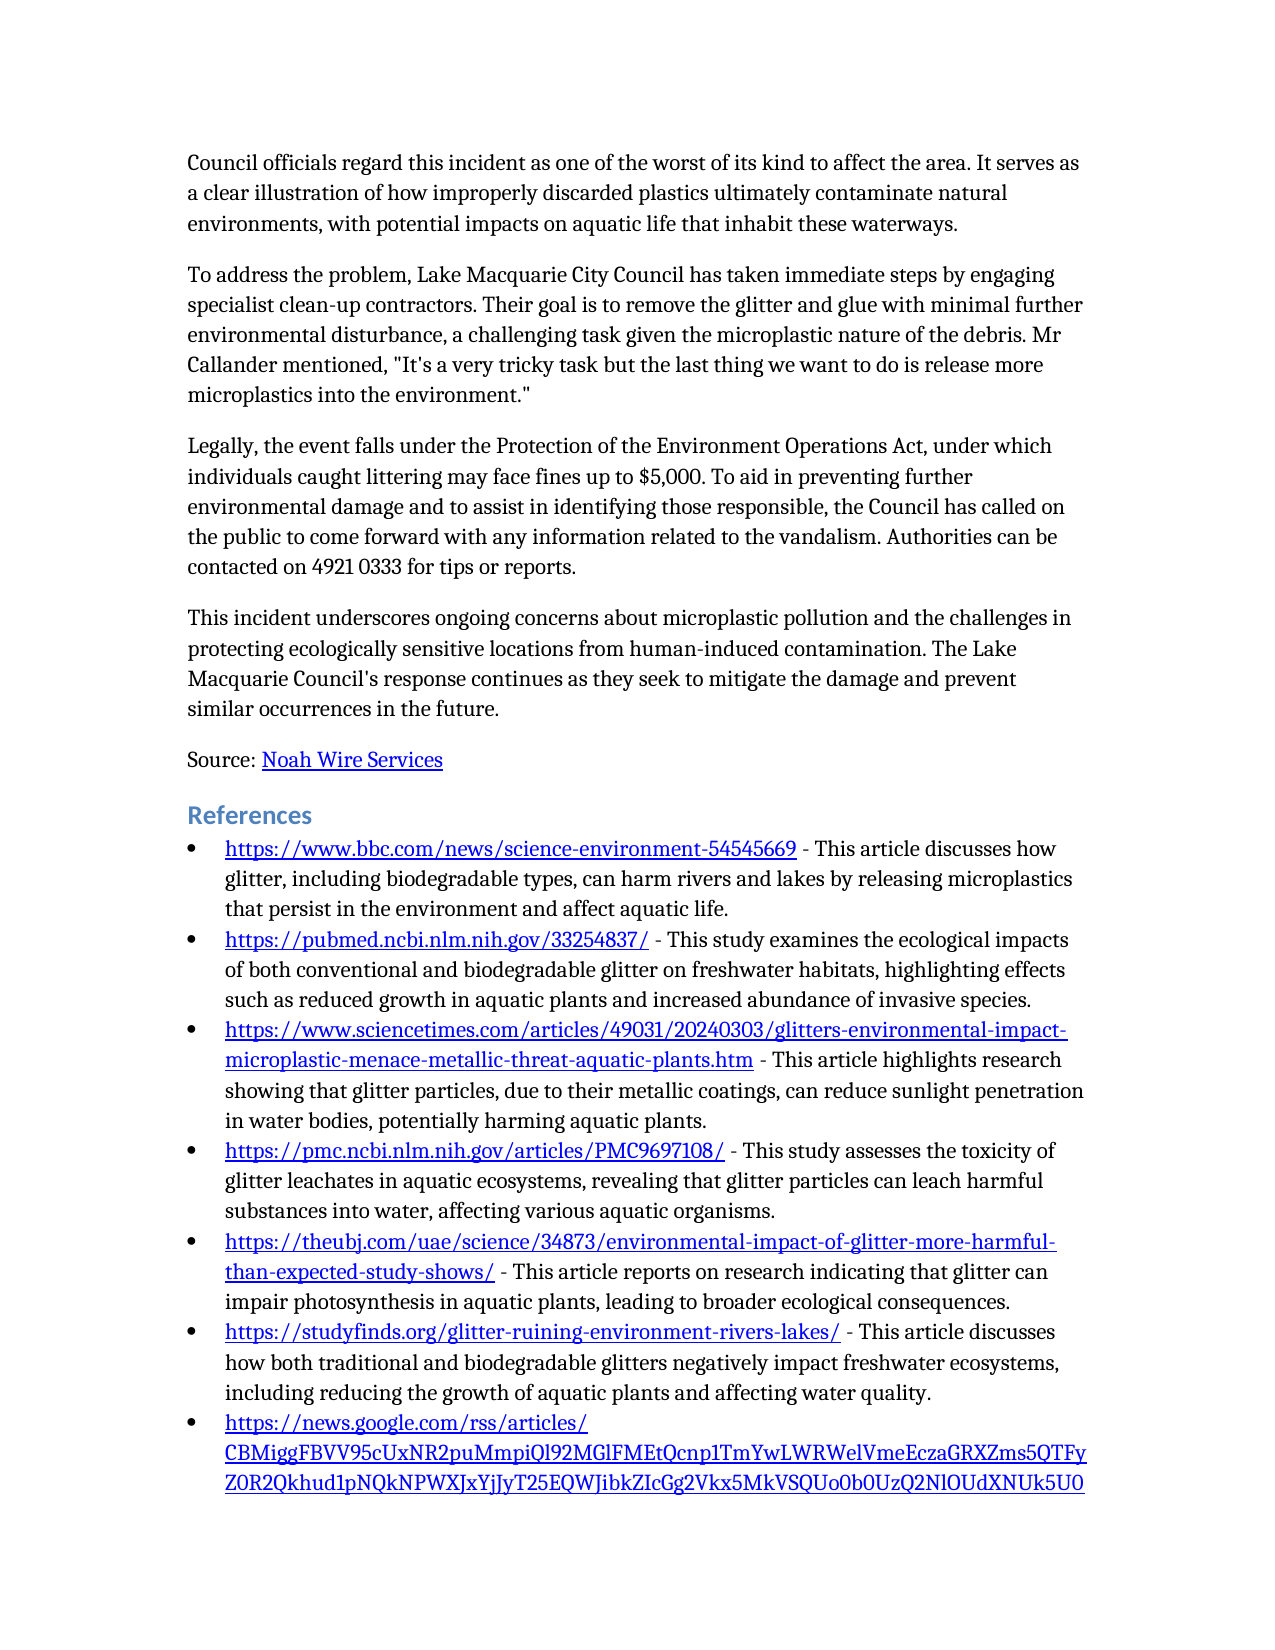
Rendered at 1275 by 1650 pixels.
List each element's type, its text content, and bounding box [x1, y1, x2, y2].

text This incident underscores ongoing concerns about microplastic pollution and the challenges in protecting ecologically sensitive locations from human-induced contamination. The Lake Macquarie Council's response continues as they seek to mitigate the damage and prevent similar occurrences in the future. [187, 605, 1087, 722]
text Source: Noah Wire Services [187, 747, 1087, 773]
list https://pubmed.ncbi.nlm.nih.gov/33254837/ - This study examines the ecological impacts of both conventional and biodegradable glitter on freshwater habitats, highlighting effects such as reduced growth in aquatic plants and increased abundance of invasive species. [187, 926, 1087, 1013]
text Legally, the event falls under the Protection of the Environment Operations Act, under which individuals caught littering may face fines up to $5,000. To aid in preventing further environmental damage and to assist in identifying those responsible, the Council has called on the public to come forward with any information related to the vandalism. Authorities can be contacted on 4921 0333 for tips or reports. [187, 433, 1087, 581]
text To address the problem, Lake Macquarie City Council has taken immediate steps by engaging specialist clean-up contractors. Their goal is to remove the glitter and glue with minimal further environmental disturbance, a challenging task given the microplastic nature of the debris. Mr Callander mentioned, "It's a very tricky task but the last thing we want to do is release more microplastics into the environment." [187, 261, 1087, 409]
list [187, 1410, 1087, 1497]
list https://pmc.ncbi.nlm.nih.gov/articles/PMC9697108/ - This study assesses the toxicity of glitter leachates in aquatic ecosystems, revealing that glitter particles can leach harmful substances into water, affecting various aquatic organisms. [187, 1138, 1087, 1225]
list https://www.bbc.com/news/science-environment-54545669 - This article discusses how glitter, including biodegradable types, can harm rivers and lakes by releasing microplastics that persist in the environment and affect aquatic life. [187, 836, 1087, 923]
list https://www.sciencetimes.com/articles/49031/20240303/glitters-environmental-impact-microplastic-menace-metallic-threat-aquatic-plants.htm - This article highlights research showing that glitter particles, due to their metallic coatings, can reduce sunlight penetration in water bodies, potentially harming aquatic plants. [187, 1017, 1087, 1134]
list https://studyfinds.org/glitter-ruining-environment-rivers-lakes/ - This article discusses how both traditional and biodegradable glitters negatively impact freshwater ecosystems, including reducing the growth of aquatic plants and affecting water quality. [187, 1319, 1087, 1406]
subtitle References [187, 798, 1087, 831]
text Council officials regard this incident as one of the worst of its kind to affect the area. It serves as a clear illustration of how improperly discarded plastics ultimately contaminate natural environments, with potential impacts on aquatic life that inhabit these waterways. [187, 150, 1087, 237]
list https://theubj.com/uae/science/34873/environmental-impact-of-glitter-more-harmful-than-expected-study-shows/ - This article reports on research indicating that glitter can impair photosynthesis in aquatic plants, leading to broader ecological consequences. [187, 1228, 1087, 1315]
